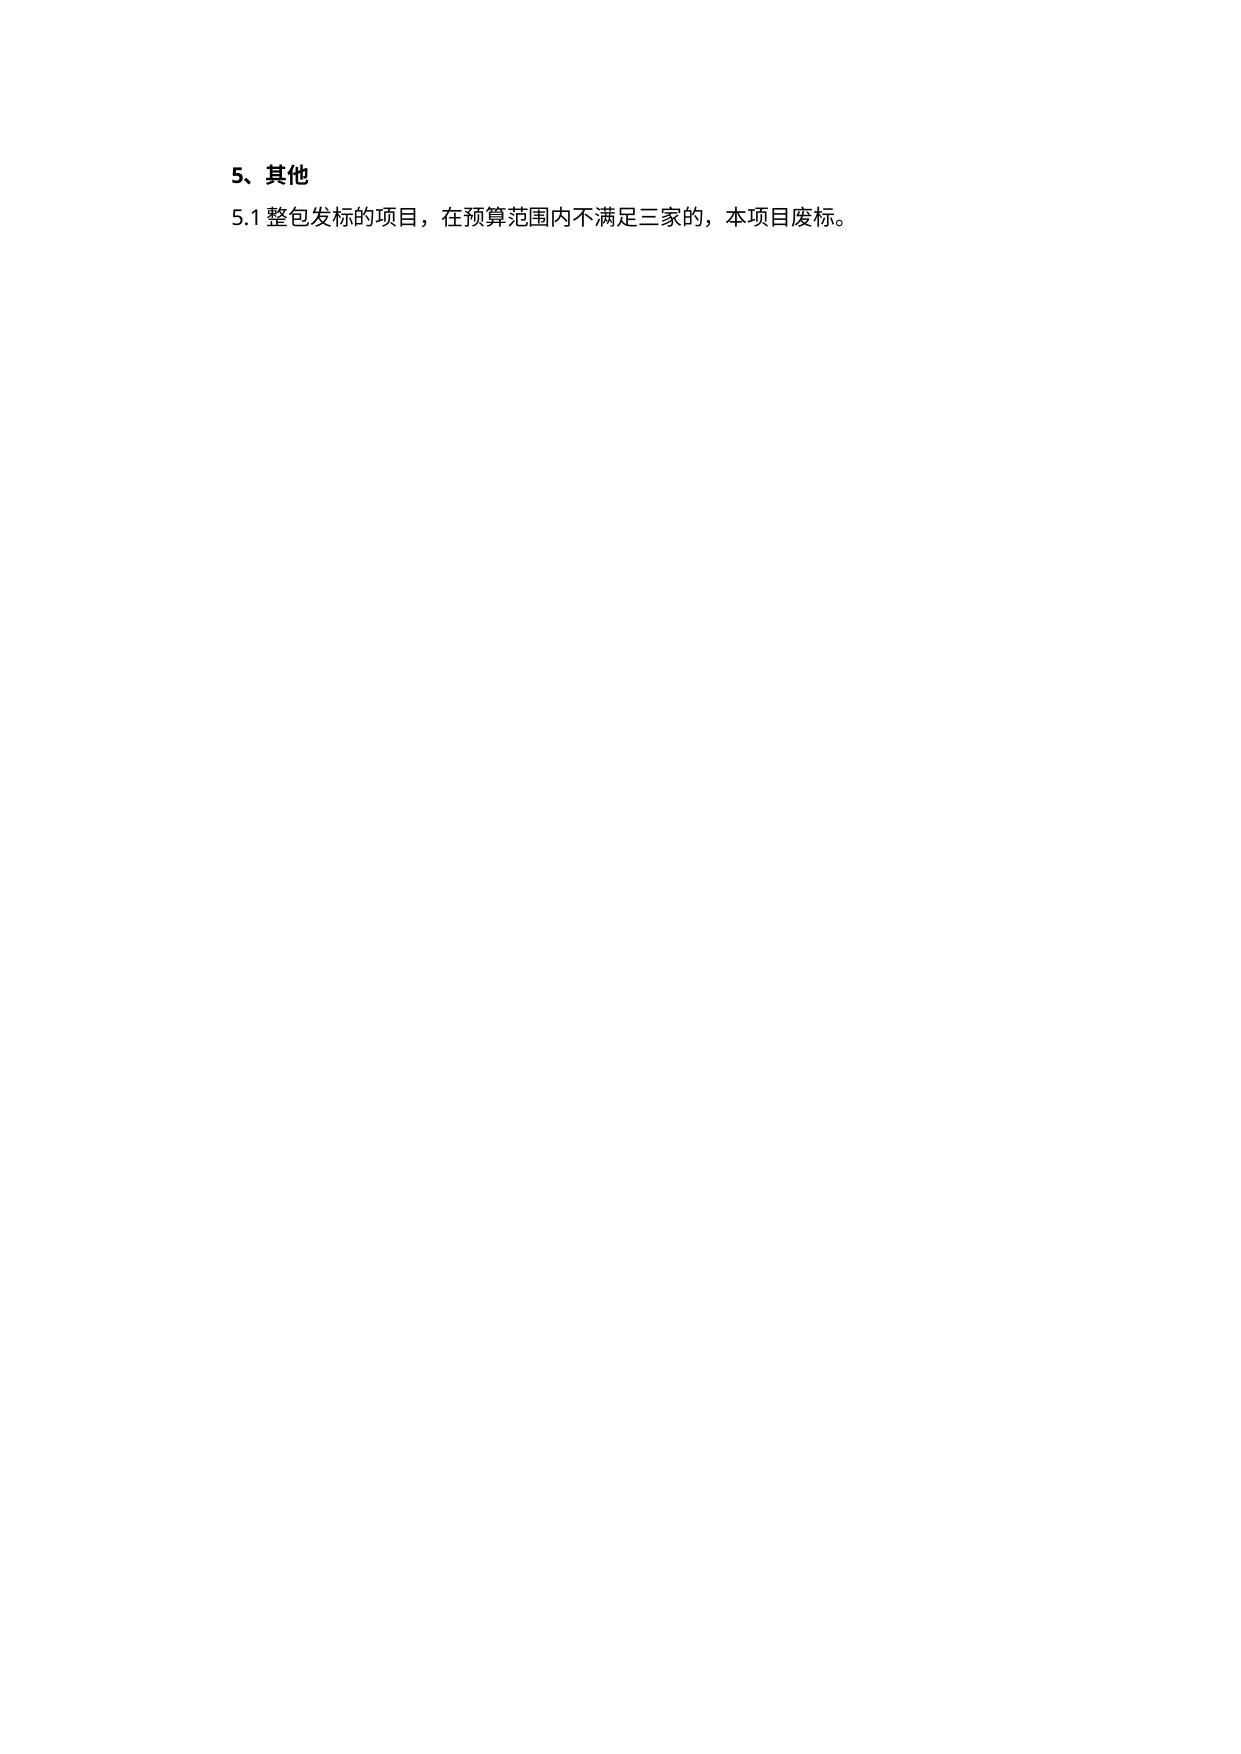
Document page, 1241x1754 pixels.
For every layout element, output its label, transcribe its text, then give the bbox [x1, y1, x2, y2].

text 5.1整包发标的项目，在预算范围内不满足三家的，本项目废标。 [187, 192, 1053, 233]
text 5、其他 [187, 150, 1053, 192]
